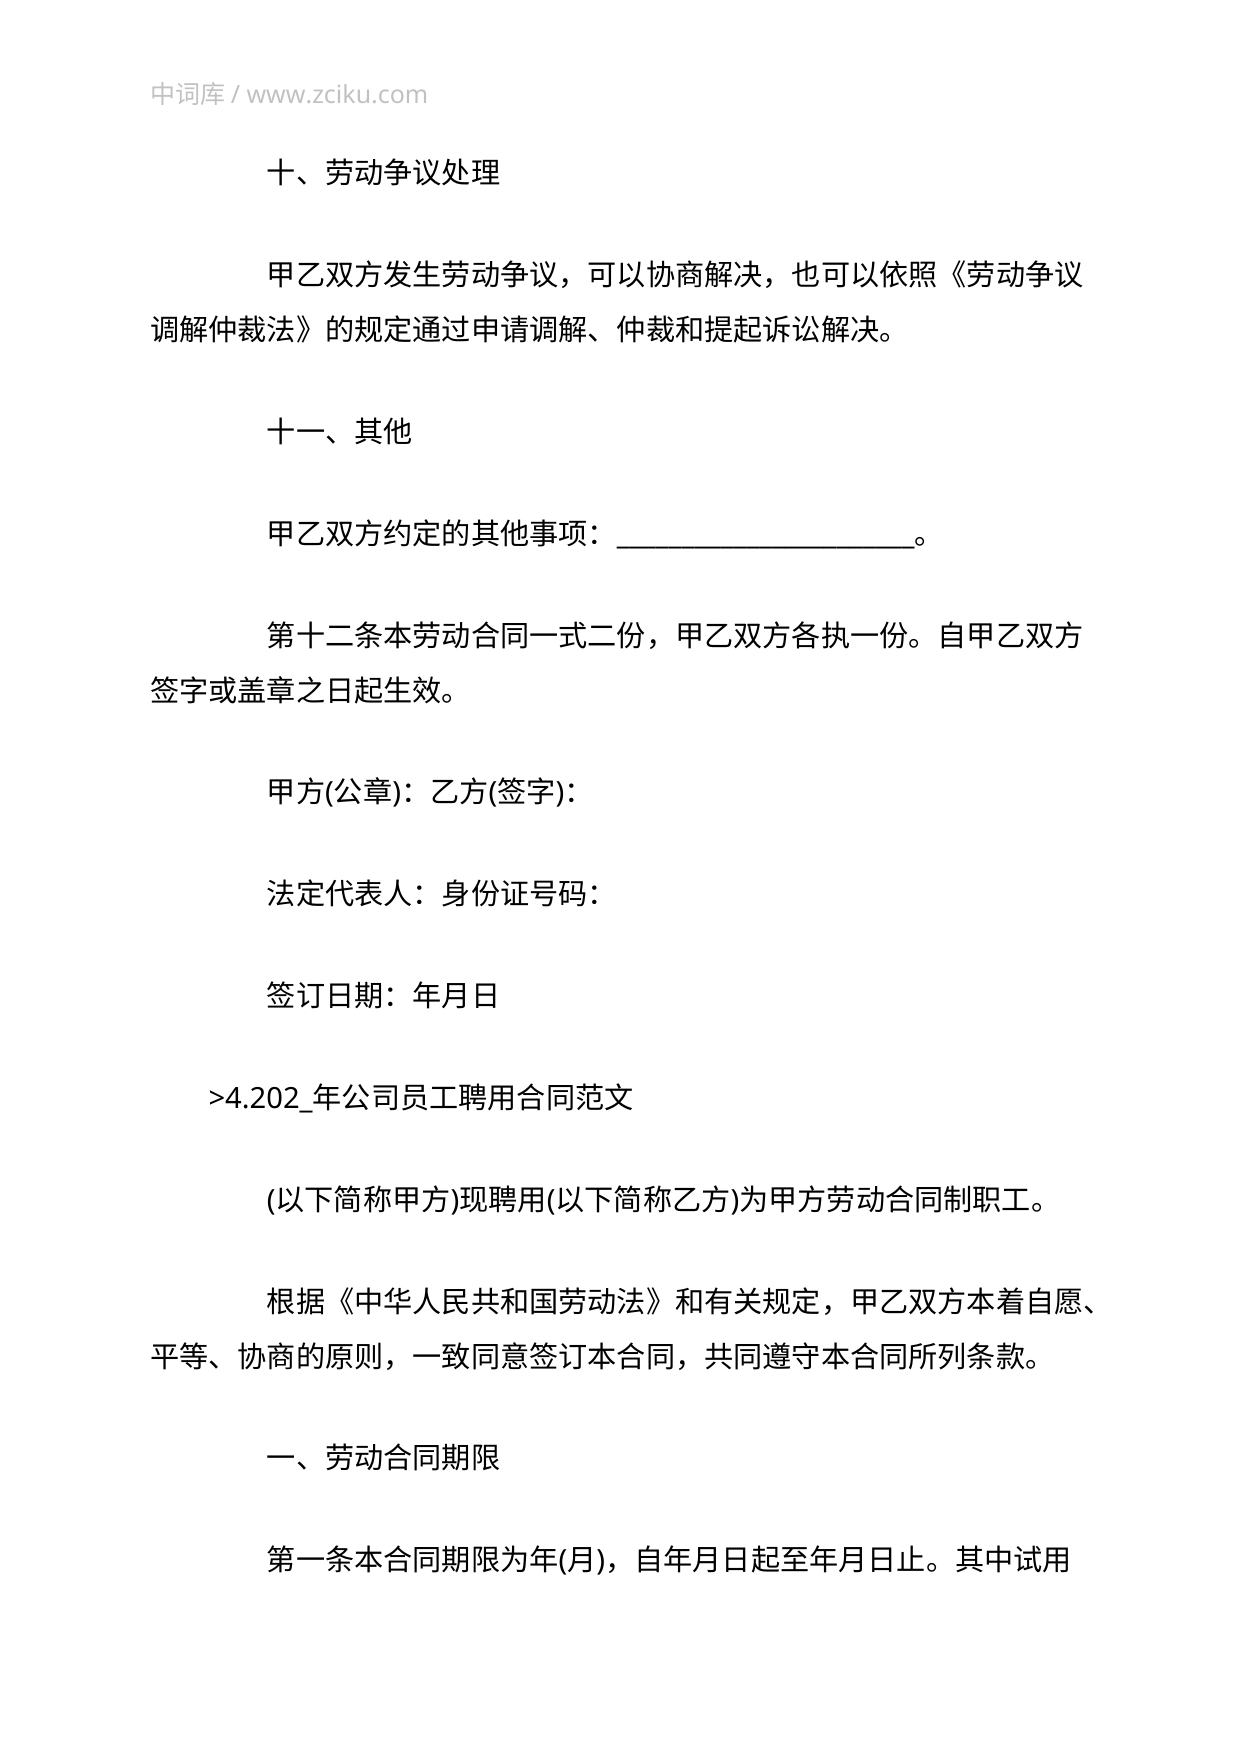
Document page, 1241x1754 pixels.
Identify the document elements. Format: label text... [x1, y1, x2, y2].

text 第十二条本劳动合同一式二份，甲乙双方各执一份。自甲乙双方签字或盖章之日起生效。 [150, 612, 1090, 709]
text 甲乙双方约定的其他事项：_______________________。 [150, 510, 1090, 553]
text 甲方(公章)：乙方(签字)： [150, 769, 1090, 811]
text >4.202_年公司员工聘用合同范文 [150, 1074, 1090, 1117]
text 十一、其他 [150, 408, 1090, 451]
text 十、劳动争议处理 [150, 150, 1090, 192]
text 根据《中华人民共和国劳动法》和有关规定，甲乙双方本着自愿、平等、协商的原则，一致同意签订本合同，共同遵守本合同所列条款。 [150, 1278, 1090, 1376]
text 法定代表人：身份证号码： [150, 871, 1090, 913]
text 甲乙双方发生劳动争议，可以协商解决，也可以依照《劳动争议调解仲裁法》的规定通过申请调解、仲裁和提起诉讼解决。 [150, 252, 1090, 349]
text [150, 1537, 1090, 1579]
text 签订日期：年月日 [150, 973, 1090, 1015]
text (以下简称甲方)现聘用(以下简称乙方)为甲方劳动合同制职工。 [150, 1176, 1090, 1219]
text 一、劳动合同期限 [150, 1435, 1090, 1477]
